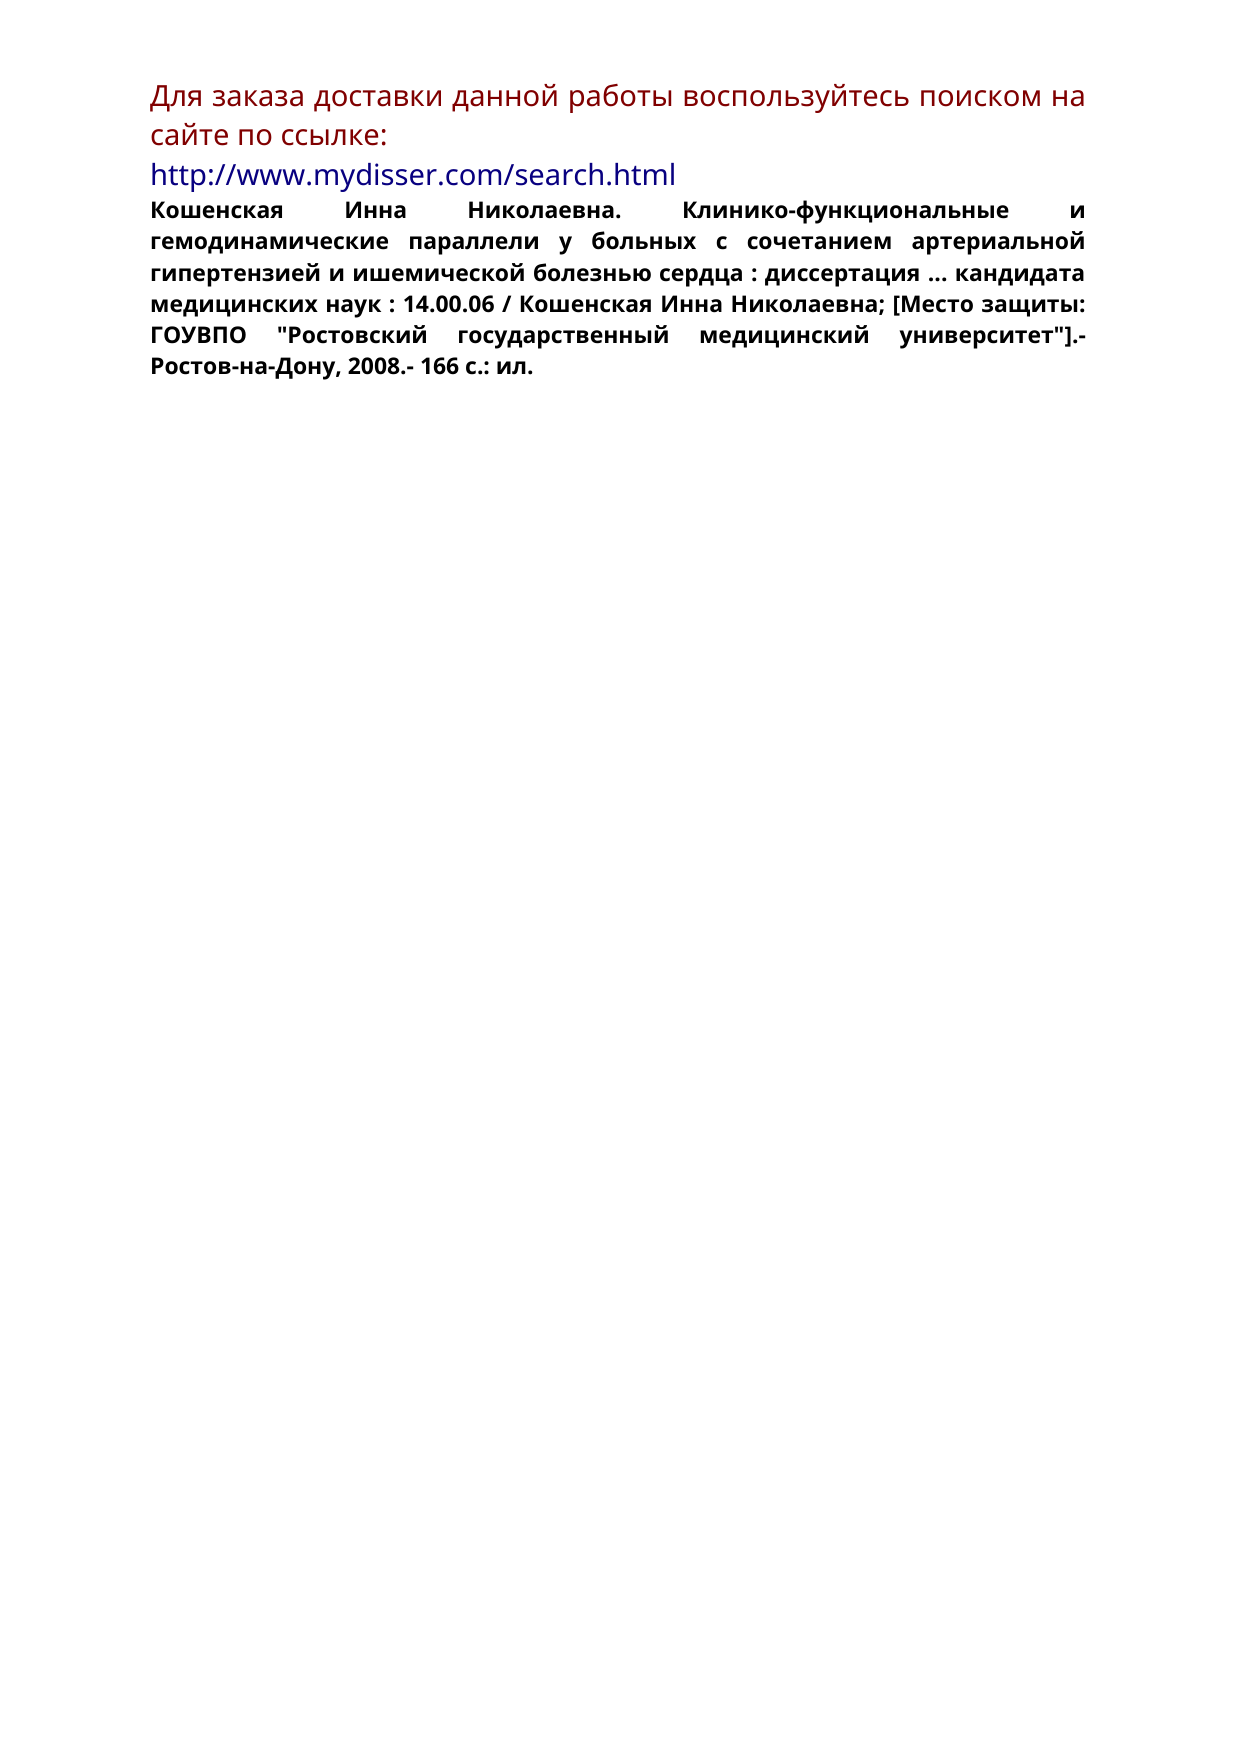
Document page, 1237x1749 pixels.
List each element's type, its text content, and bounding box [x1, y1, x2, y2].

text Кошенская Инна Николаевна. Клинико-функциональные и гемодинамические параллели у больных с сочетанием артериальной гипертензией и ишемической болезнью сердца : диссертация ... кандидата медицинских наук : 14.00.06 / Кошенская Инна Николаевна; [Место защиты: ГОУВПО "Ростовский государственный медицинский университет"].- Ростов-на-Дону, 2008.- 166 с.: ил. [150, 194, 1086, 382]
